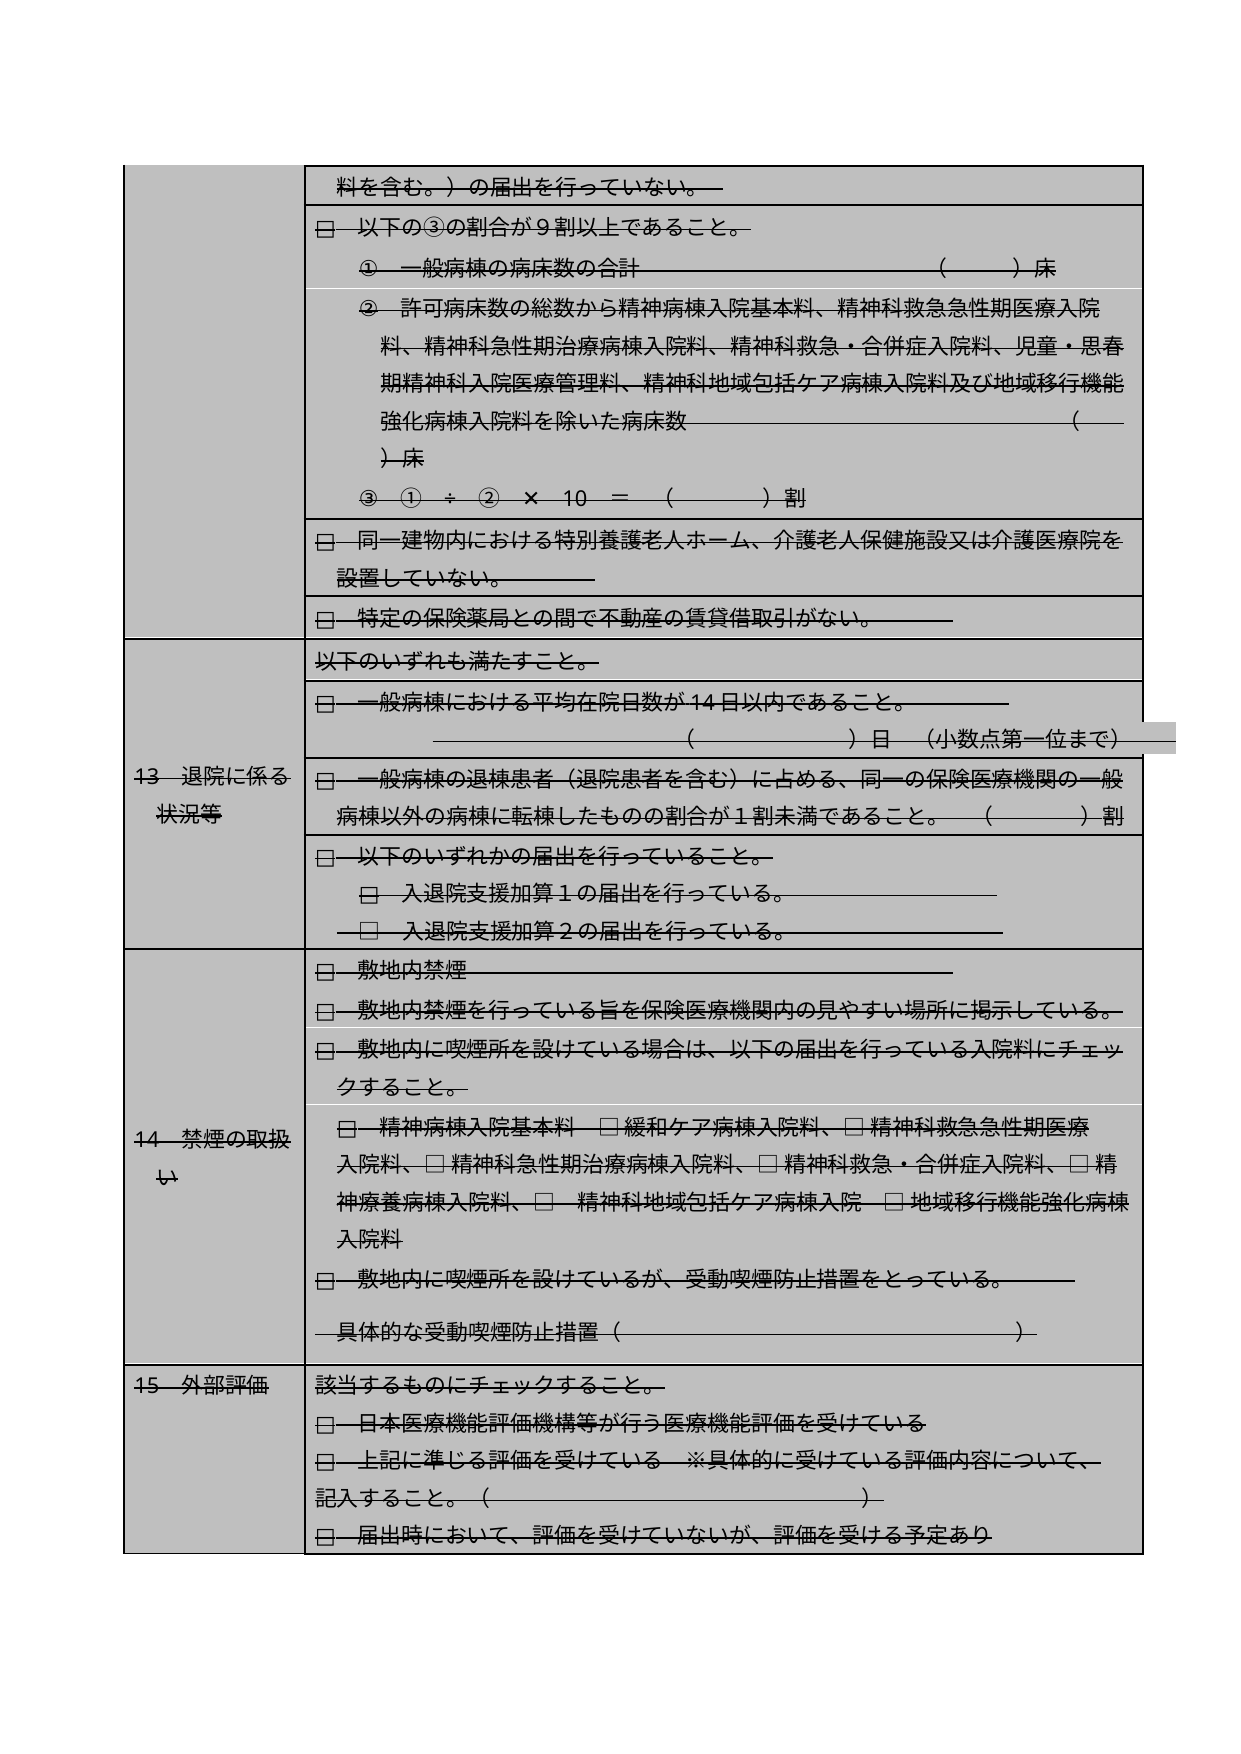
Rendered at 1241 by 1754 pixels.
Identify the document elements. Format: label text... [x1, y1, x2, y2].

table_cell □ 以下のいずれかの届出を行っていること。 □ 入退院支援加算１の届出を行っている。 □ 入退院支援加算２の届出を行っている。 [306, 836, 1142, 948]
table_cell □ 精神病棟入院基本料 □ 緩和ケア病棟入院料、□ 精神科救急急性期医療 入院料、□ 精神科急性期治療病棟入院料、□ 精神科救急・合併症入院料、□ 精神療養病棟入院料、□ 精神科地域包括ケア病棟入院 □ 地域移行機能強化病棟入院料 [306, 1105, 1142, 1257]
table_cell □ 敷地内に喫煙所を設けている場合は、以下の届出を行っている入院料にチェックすること。 [306, 1028, 1142, 1104]
table_cell □ 以下の③の割合が９割以上であること。 [306, 206, 1142, 246]
table_cell 14 禁煙の取扱い [125, 950, 304, 1363]
table_cell ③ ① ÷ ② ✕ 10 ＝ （ ）割 [306, 476, 1142, 518]
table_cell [306, 1366, 1142, 1553]
table_cell □ 特定の保険薬局との間で不動産の賃貸借取引がない。 [306, 597, 1142, 637]
table_cell □ 敷地内禁煙を行っている旨を保険医療機関内の見やすい場所に掲示している。 [306, 988, 1142, 1027]
table_cell □ 敷地内に喫煙所を設けているが、受動喫煙防止措置をとっている。 [306, 1257, 1142, 1296]
table_cell □ 一般病棟の退棟患者（退院患者を含む）に占める、同一の保険医療機関の一般病棟以外の病棟に転棟したものの割合が１割未満であること。 （ ）割 [306, 759, 1142, 834]
table_cell □ 敷地内禁煙 [306, 950, 1142, 988]
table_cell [306, 167, 1142, 204]
table_cell □ 一般病棟における平均在院日数が14日以内であること。 （ ）日 （小数点第一位まで） [306, 682, 1142, 757]
table_cell □ 同一建物内における特別養護老人ホーム、介護老人保健施設又は介護医療院を設置していない。 [306, 520, 1142, 595]
table_cell ① 一般病棟の病床数の合計 （ ）床 [306, 246, 1142, 288]
table_cell ② 許可病床数の総数から精神病棟入院基本料、精神科救急急性期医療入院料、精神科急性期治療病棟入院料、精神科救急・合併症入院料、児童・思春期精神科入院医療管理料、精神科地域包括ケア病棟入院料及び地域移行機能強化病棟入院料を除いた病床数 （ ）床 [306, 289, 1142, 476]
table_cell 具体的な受動喫煙防止措置（ ） [306, 1296, 1142, 1363]
table_cell 以下のいずれも満たすこと。 [306, 640, 1142, 679]
table_cell 13 退院に係る状況等 [125, 640, 304, 948]
table_cell 15 外部評価 [125, 1366, 304, 1553]
